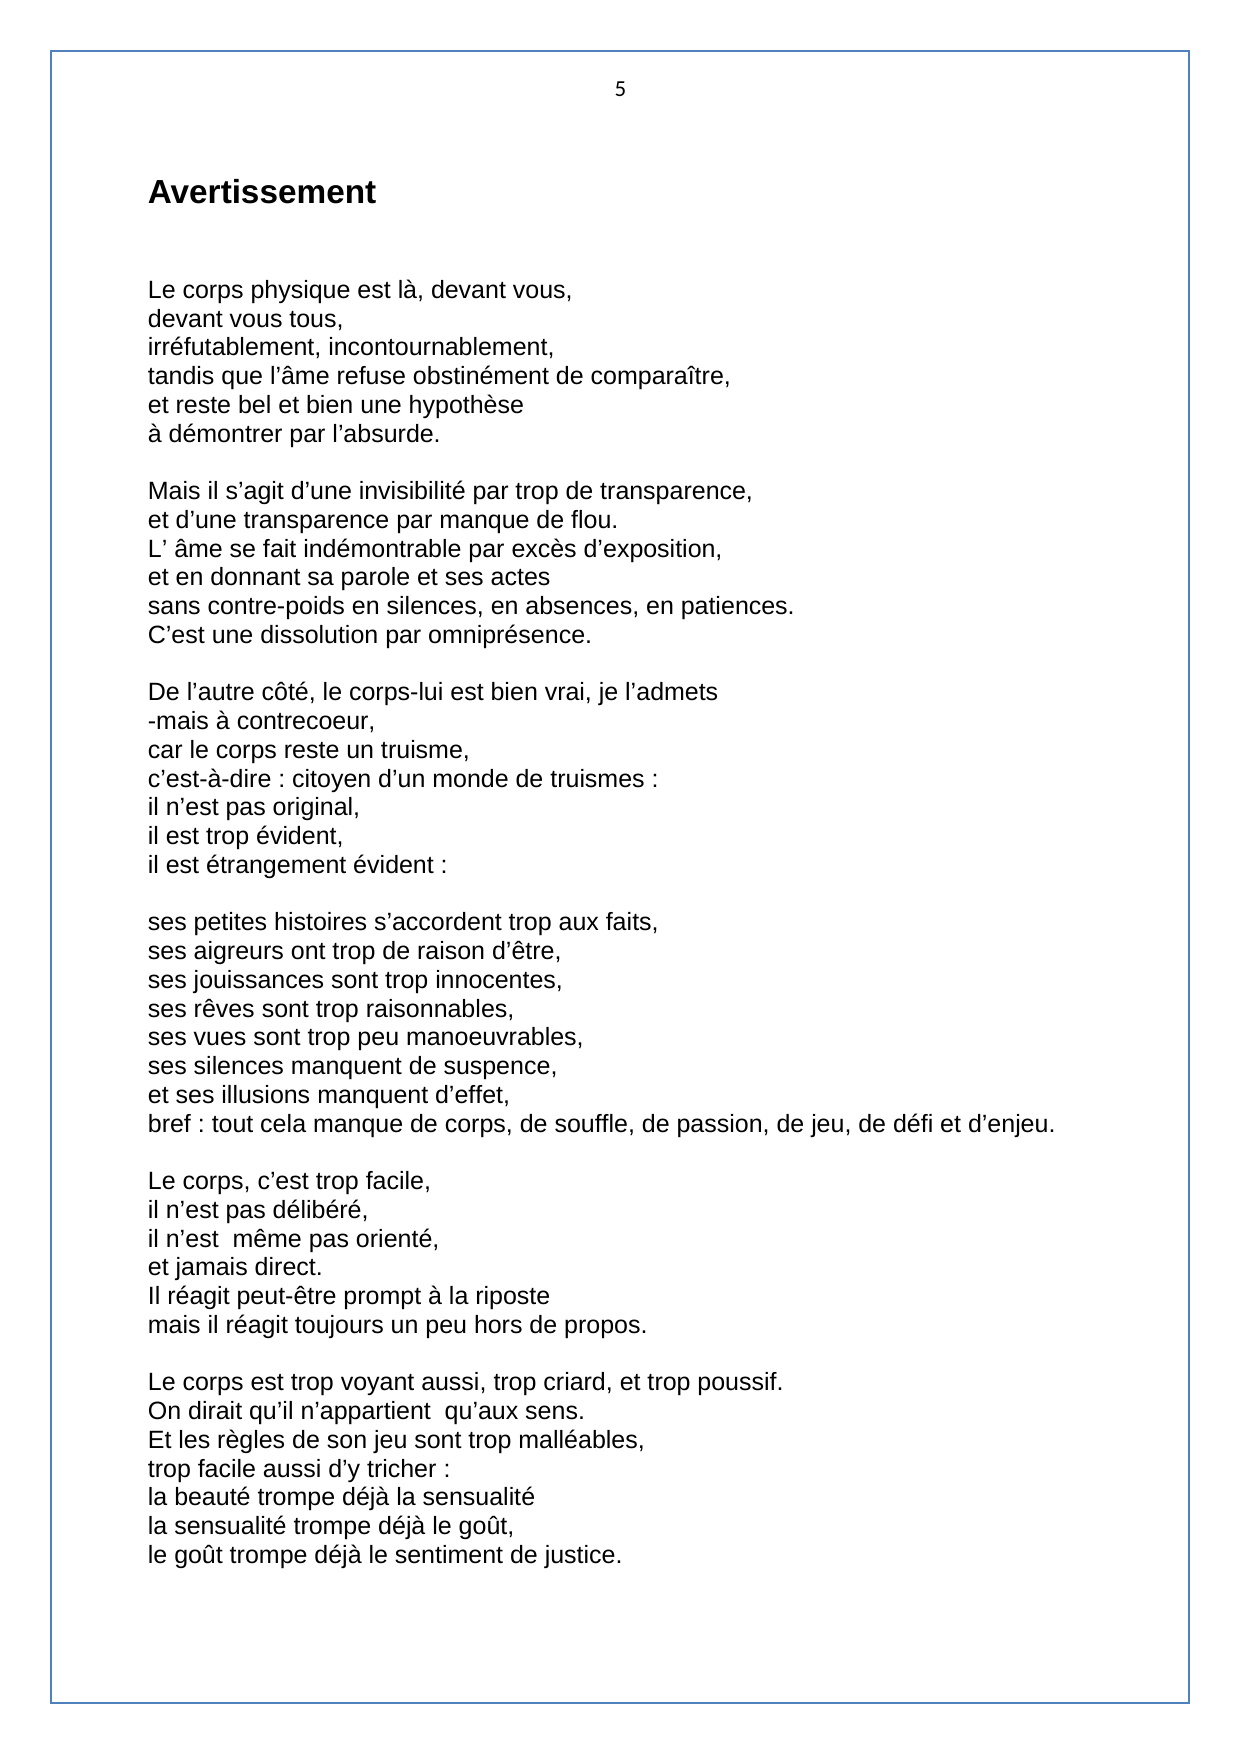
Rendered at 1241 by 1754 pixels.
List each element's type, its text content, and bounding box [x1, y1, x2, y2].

text C’est une dissolution par omniprésence. [148, 620, 1093, 648]
text et d’une transparence par manque de flou. [148, 505, 1093, 533]
text ses vues sont trop peu manoeuvrables, [148, 1022, 1093, 1051]
text à démontrer par l’absurde. [148, 418, 1093, 447]
text il n’est pas original, [148, 792, 1093, 821]
text Le corps, c’est trop facile, [148, 1166, 1093, 1195]
text bref : tout cela manque de corps, de souffle, de passion, de jeu, de défi et d’enjeu. [148, 1108, 1093, 1137]
text il n’est même pas orienté, [148, 1223, 1093, 1252]
text devant vous tous, [148, 303, 1093, 332]
text tandis que l’âme refuse obstinément de comparaître, [148, 361, 1093, 390]
text On dirait qu’il n’appartient qu’aux sens. [148, 1396, 1093, 1425]
text Il réagit peut-être prompt à la riposte [148, 1281, 1093, 1310]
text L’ âme se fait indémontrable par excès d’exposition, [148, 533, 1093, 562]
text irréfutablement, incontournablement, [148, 332, 1093, 361]
text il est trop évident, [148, 821, 1093, 850]
text et en donnant sa parole et ses actes [148, 562, 1093, 591]
text et reste bel et bien une hypothèse [148, 390, 1093, 418]
text Le corps physique est là, devant vous, [148, 275, 1093, 303]
text ses silences manquent de suspence, et ses illusions manquent d’effet, [148, 1051, 1093, 1108]
text ses jouissances sont trop innocentes, [148, 965, 1093, 993]
subtitle Avertissement [148, 173, 1093, 211]
text sans contre-poids en silences, en absences, en patiences. [148, 591, 1093, 620]
text De l’autre côté, le corps-lui est bien vrai, je l’admets [148, 677, 1093, 706]
text mais il réagit toujours un peu hors de propos. [148, 1310, 1093, 1338]
text la sensualité trompe déjà le goût, [148, 1511, 1093, 1540]
text le goût trompe déjà le sentiment de justice. [148, 1540, 1093, 1568]
text Le corps est trop voyant aussi, trop criard, et trop poussif. [148, 1367, 1093, 1396]
text et jamais direct. [148, 1252, 1093, 1281]
text la beauté trompe déjà la sensualité [148, 1482, 1093, 1511]
text -mais à contrecoeur, [148, 706, 1093, 735]
text Mais il s’agit d’une invisibilité par trop de transparence, [148, 476, 1093, 505]
text il n’est pas délibéré, [148, 1195, 1093, 1223]
text ses aigreurs ont trop de raison d’être, [148, 936, 1093, 965]
text ses rêves sont trop raisonnables, [148, 993, 1093, 1022]
text trop facile aussi d’y tricher : [148, 1453, 1093, 1482]
text car le corps reste un truisme, [148, 735, 1093, 763]
text Et les règles de son jeu sont trop malléables, [148, 1425, 1093, 1453]
text ses petites histoires s’accordent trop aux faits, [148, 907, 1093, 936]
text c’est-à-dire : citoyen d’un monde de truismes : [148, 763, 1093, 792]
text il est étrangement évident : [148, 850, 1093, 878]
